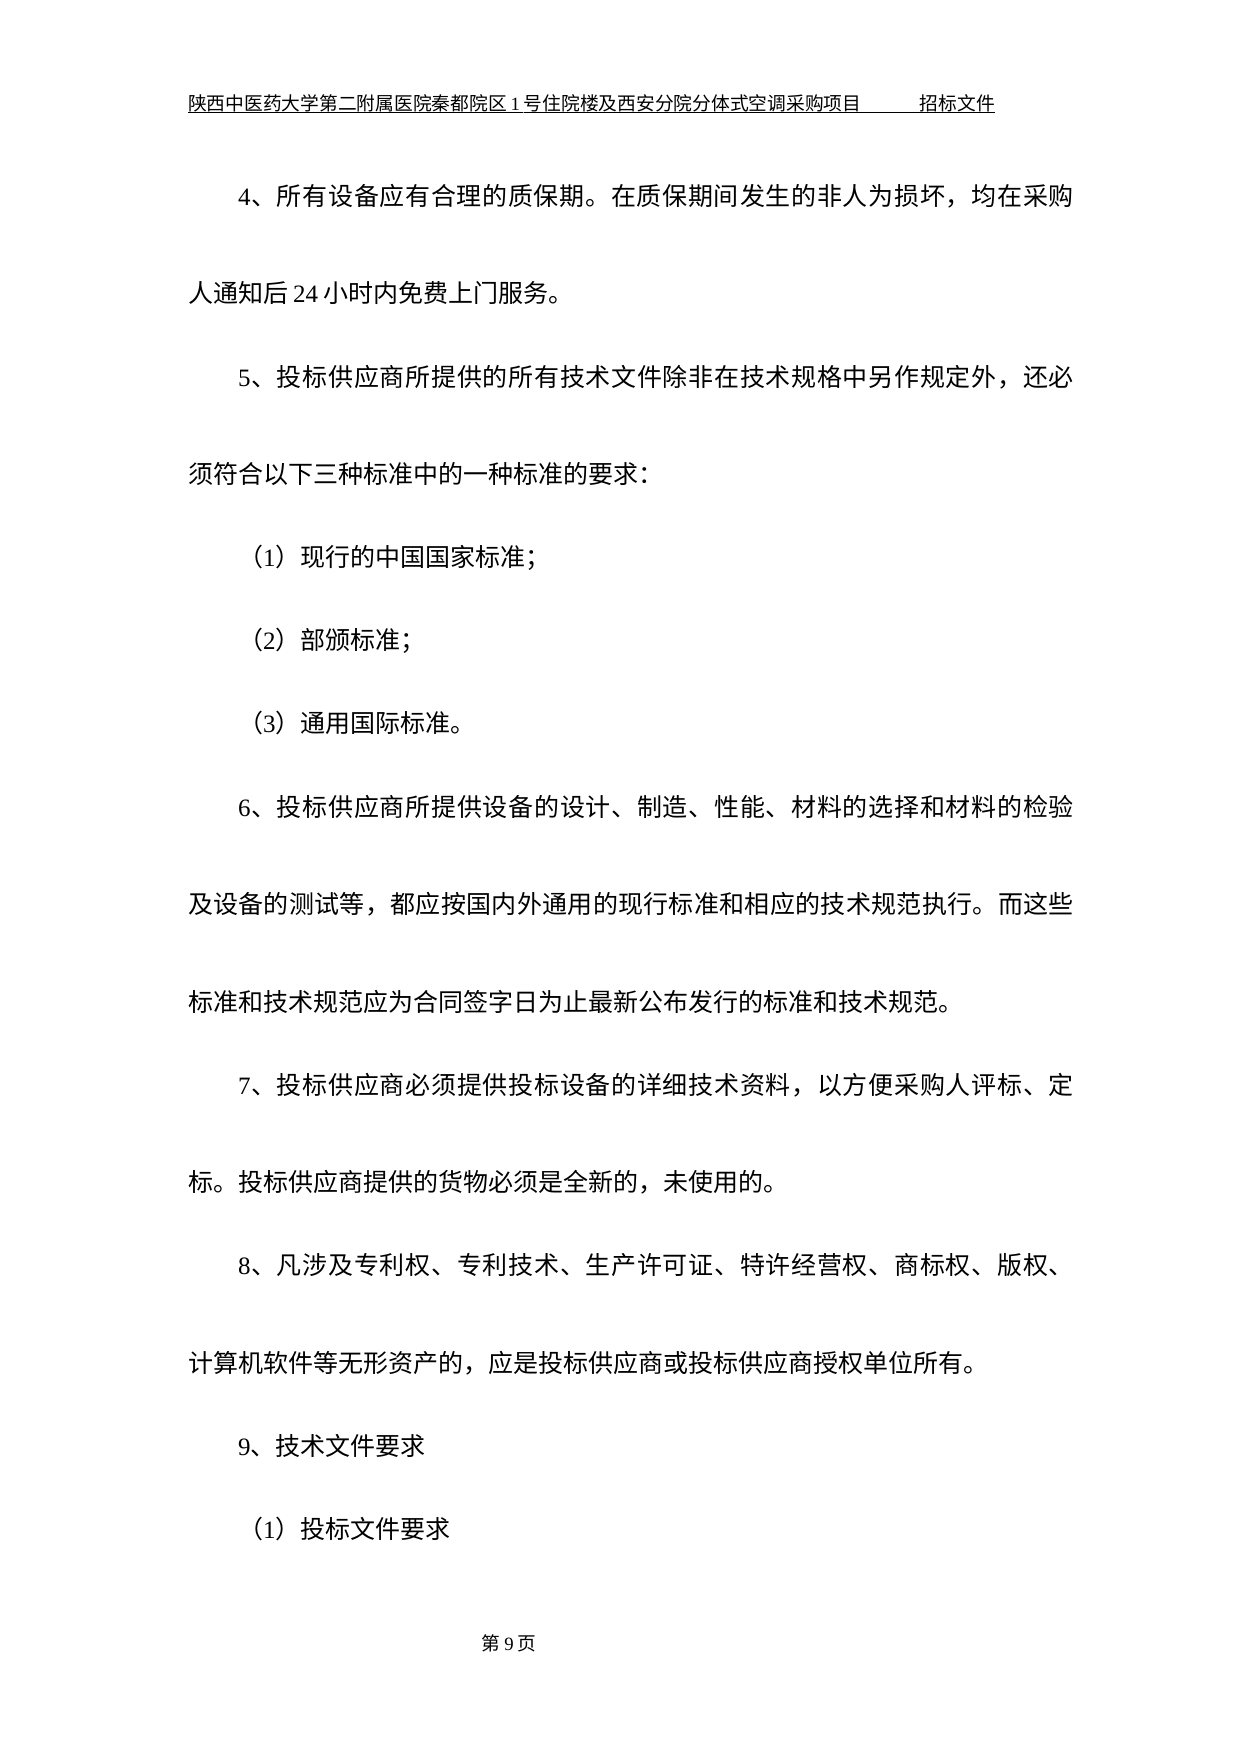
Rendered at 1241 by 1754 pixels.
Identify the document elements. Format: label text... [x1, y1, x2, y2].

text 4、所有设备应有合理的质保期。在质保期间发生的非人为损坏，均在采购人通知后24小时内免费上门服务。 [188, 162, 1075, 324]
text （1）投标文件要求 [188, 1495, 1075, 1560]
text 9、技术文件要求 [188, 1412, 1075, 1477]
text （3）通用国际标准。 [188, 689, 1075, 754]
text 7、投标供应商必须提供投标设备的详细技术资料，以方便采购人评标、定标。投标供应商提供的货物必须是全新的，未使用的。 [188, 1051, 1075, 1213]
text （2）部颁标准； [188, 606, 1075, 671]
text 5、投标供应商所提供的所有技术文件除非在技术规格中另作规定外，还必须符合以下三种标准中的一种标准的要求： [188, 343, 1075, 505]
text （1）现行的中国国家标准； [188, 523, 1075, 588]
text 6、投标供应商所提供设备的设计、制造、性能、材料的选择和材料的检验及设备的测试等，都应按国内外通用的现行标准和相应的技术规范执行。而这些标准和技术规范应为合同签字日为止最新公布发行的标准和技术规范。 [188, 773, 1075, 1033]
text 8、凡涉及专利权、专利技术、生产许可证、特许经营权、商标权、版权、计算机软件等无形资产的，应是投标供应商或投标供应商授权单位所有。 [188, 1231, 1075, 1394]
